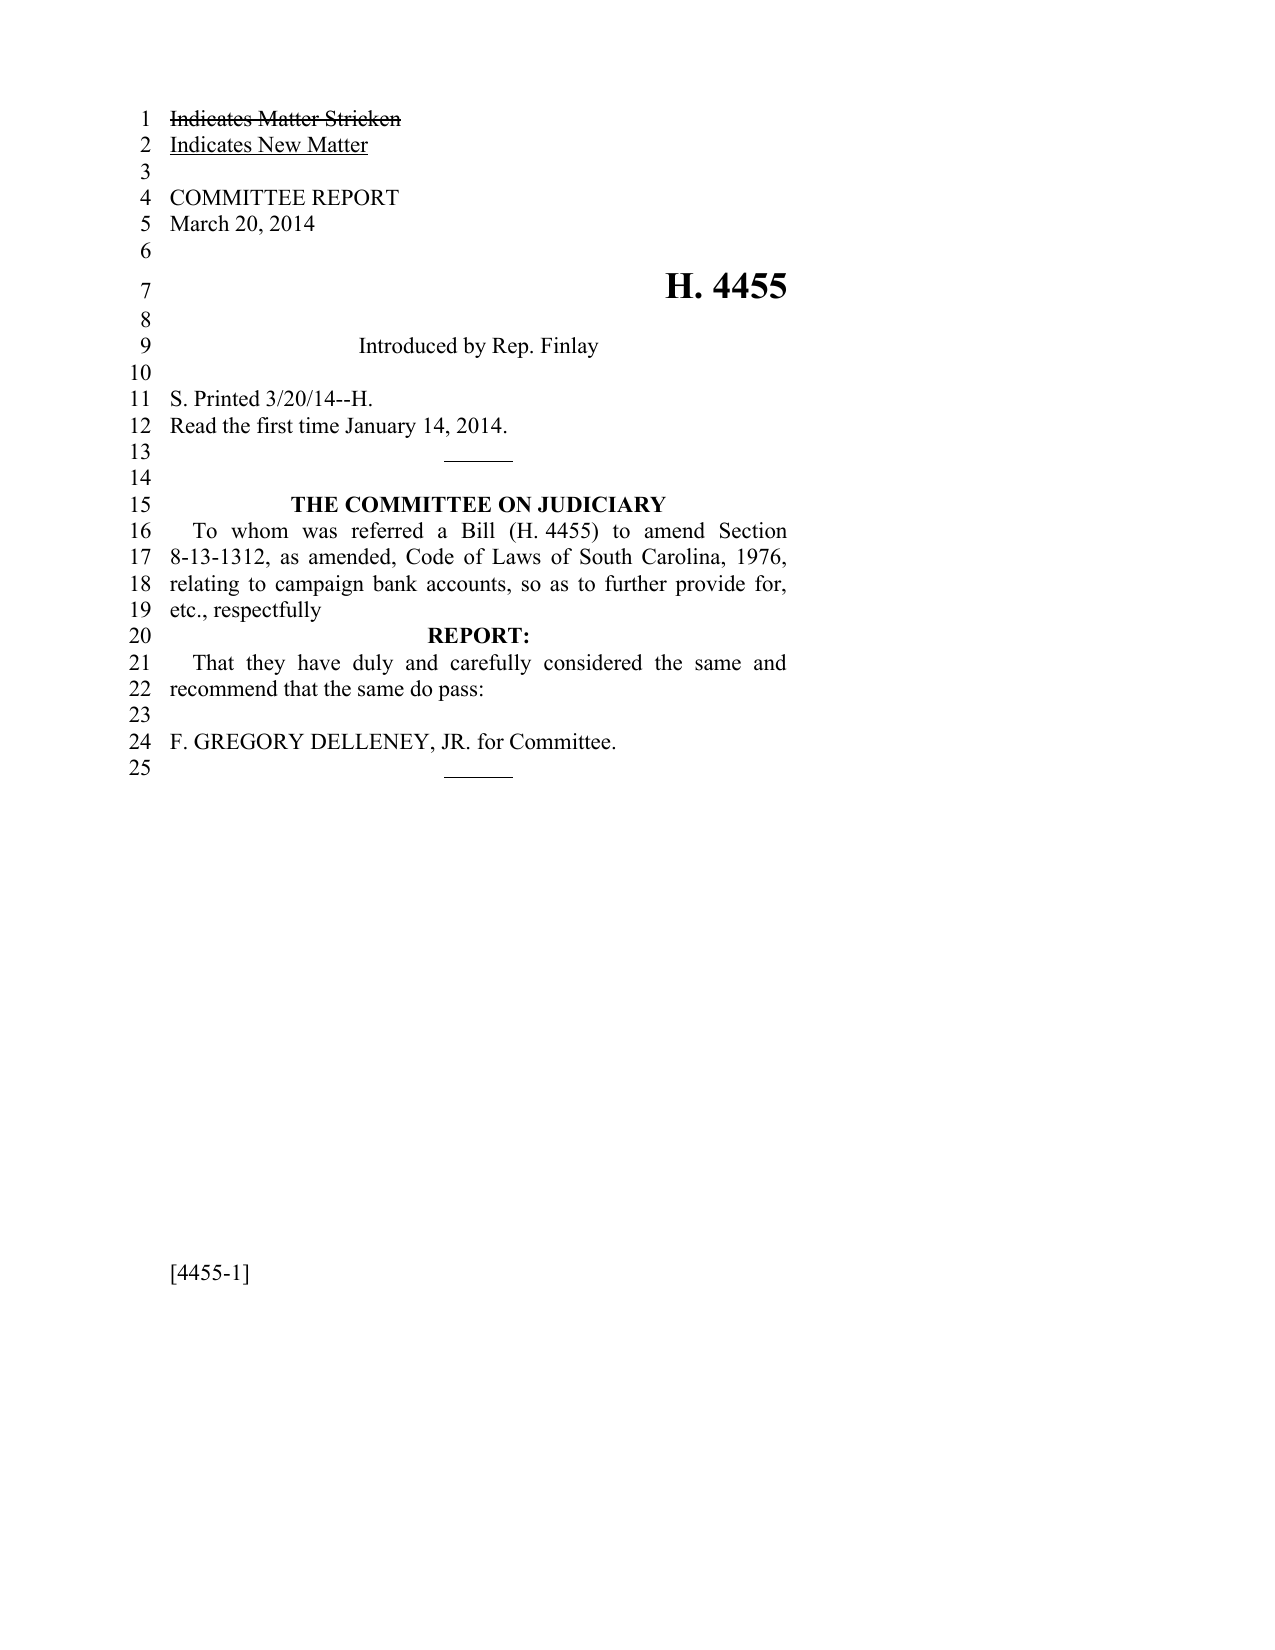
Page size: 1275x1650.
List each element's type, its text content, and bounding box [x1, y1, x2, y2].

text F. GREGORY DELLENEY, JR. for Committee. [169, 728, 787, 754]
text That they have duly and carefully considered the same and recommend that the same do pass: [169, 649, 787, 702]
text THE COMMITTEE ON JUDICIARY [169, 491, 787, 517]
text COMMITTEE REPORT [169, 184, 787, 210]
text Indicates New Matter [169, 131, 787, 158]
text S. Printed 3/20/14--H. [169, 385, 787, 412]
text Read the first time January 14, 2014. [169, 412, 787, 438]
text March 20, 2014 [169, 210, 787, 237]
text Indicates Matter Stricken [169, 105, 787, 131]
text To whom was referred a Bill (H. 4455) to amend Section 8-13-1312, as amended, Code of Laws of South Carolina, 1976, relating to campaign bank accounts, so as to further provide for, etc., respectfully [169, 517, 787, 622]
text REPORT: [169, 622, 787, 649]
text H. 4455 [169, 263, 787, 306]
text Introduced by Rep. Finlay [169, 333, 787, 359]
